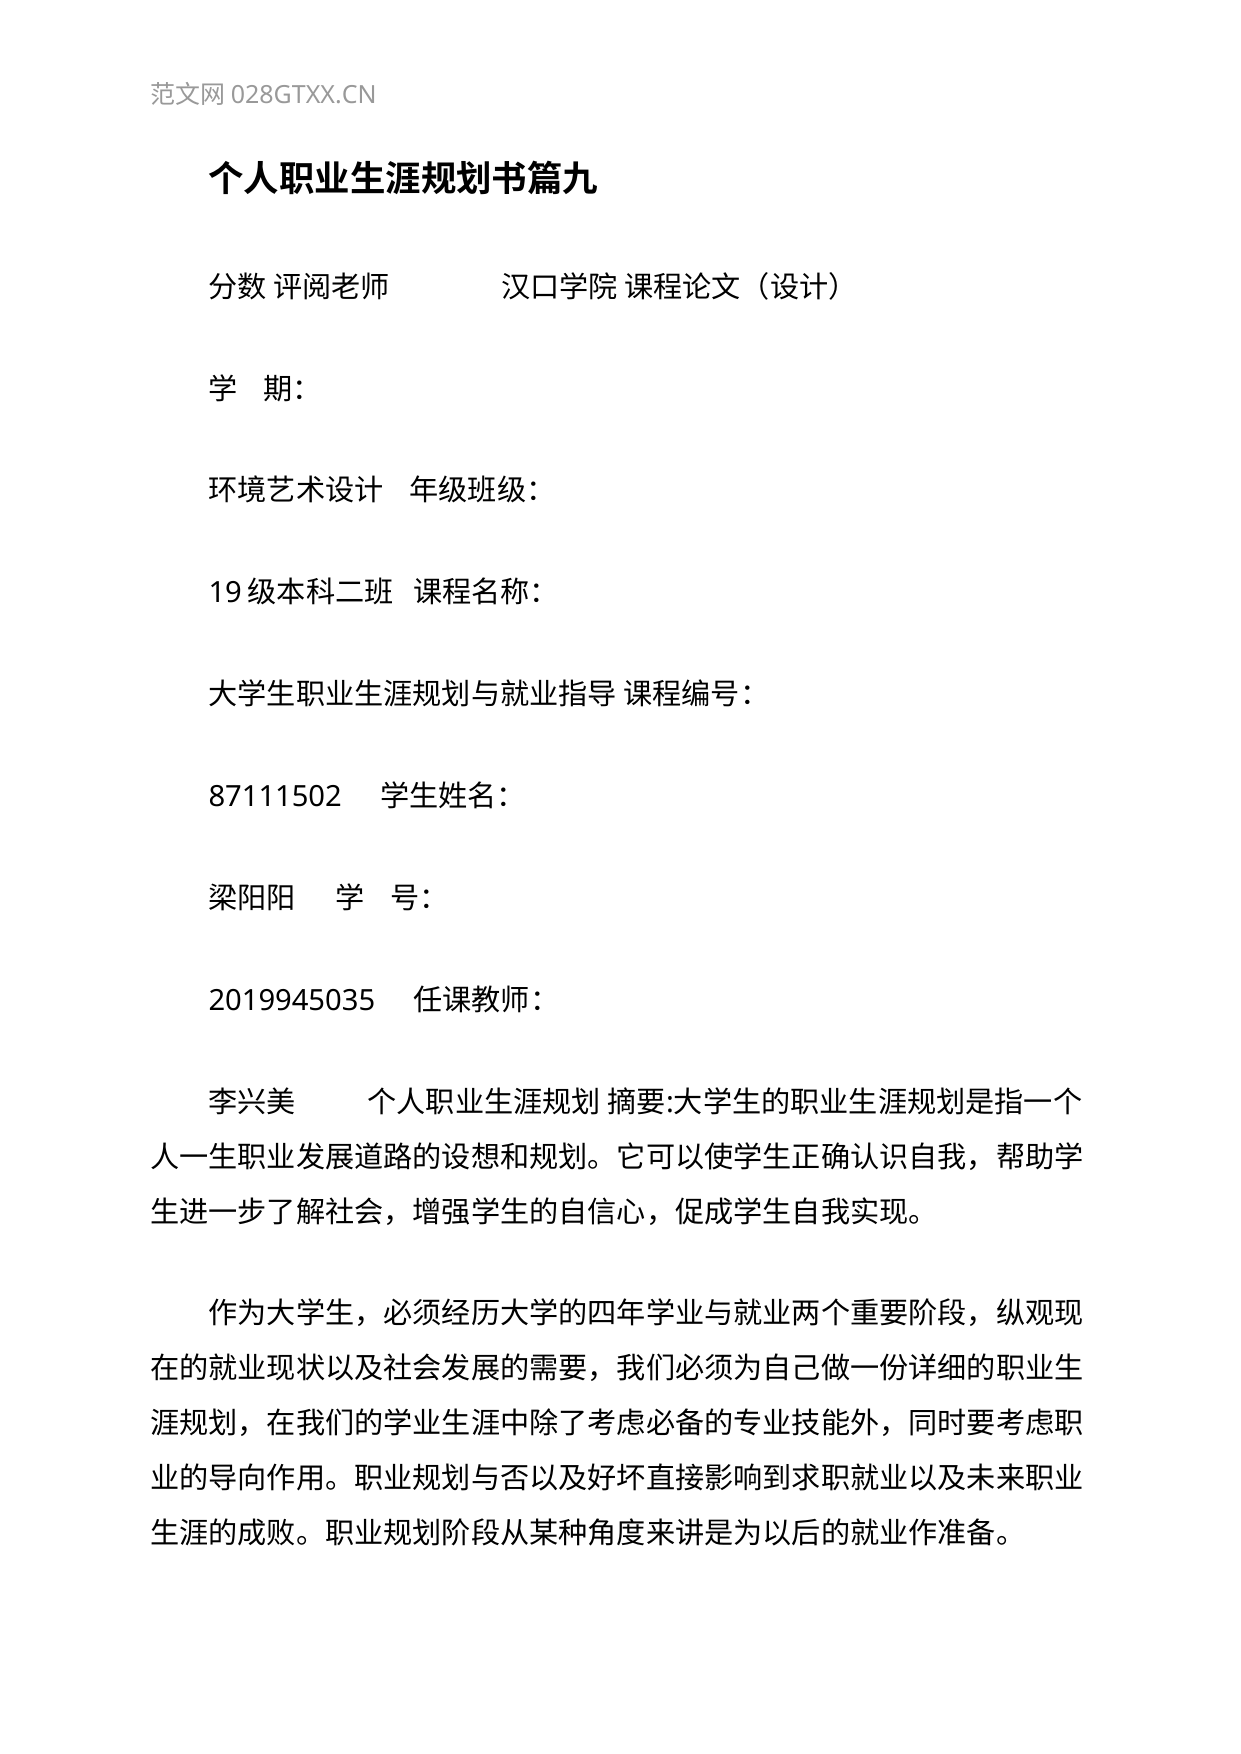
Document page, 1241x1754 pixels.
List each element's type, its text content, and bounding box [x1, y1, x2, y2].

text 87111502 学生姓名： [150, 772, 1090, 815]
text 大学生职业生涯规划与就业指导 课程编号： [150, 671, 1090, 713]
text 个人职业生涯规划书篇九 [150, 150, 1090, 201]
text 环境艺术设计 年级班级： [150, 467, 1090, 509]
text 分数 评阅老师 汉口学院 课程论文（设计） [150, 263, 1090, 306]
text 2019945035 任课教师： [150, 976, 1090, 1019]
text 李兴美 个人职业生涯规划 摘要:大学生的职业生涯规划是指一个人一生职业发展道路的设想和规划。它可以使学生正确认识自我，帮助学生进一步了解社会，增强学生的自信心，促成学生自我实现。 [150, 1078, 1090, 1230]
text 学 期： [150, 365, 1090, 407]
text 作为大学生，必须经历大学的四年学业与就业两个重要阶段，纵观现在的就业现状以及社会发展的需要，我们必须为自己做一份详细的职业生涯规划，在我们的学业生涯中除了考虑必备的专业技能外，同时要考虑职业的导向作用。职业规划与否以及好坏直接影响到求职就业以及未来职业生涯的成败。职业规划阶段从某种角度来讲是为以后的就业作准备。 [150, 1290, 1090, 1552]
text 19级本科二班 课程名称： [150, 569, 1090, 611]
text 梁阳阳 学 号： [150, 874, 1090, 917]
